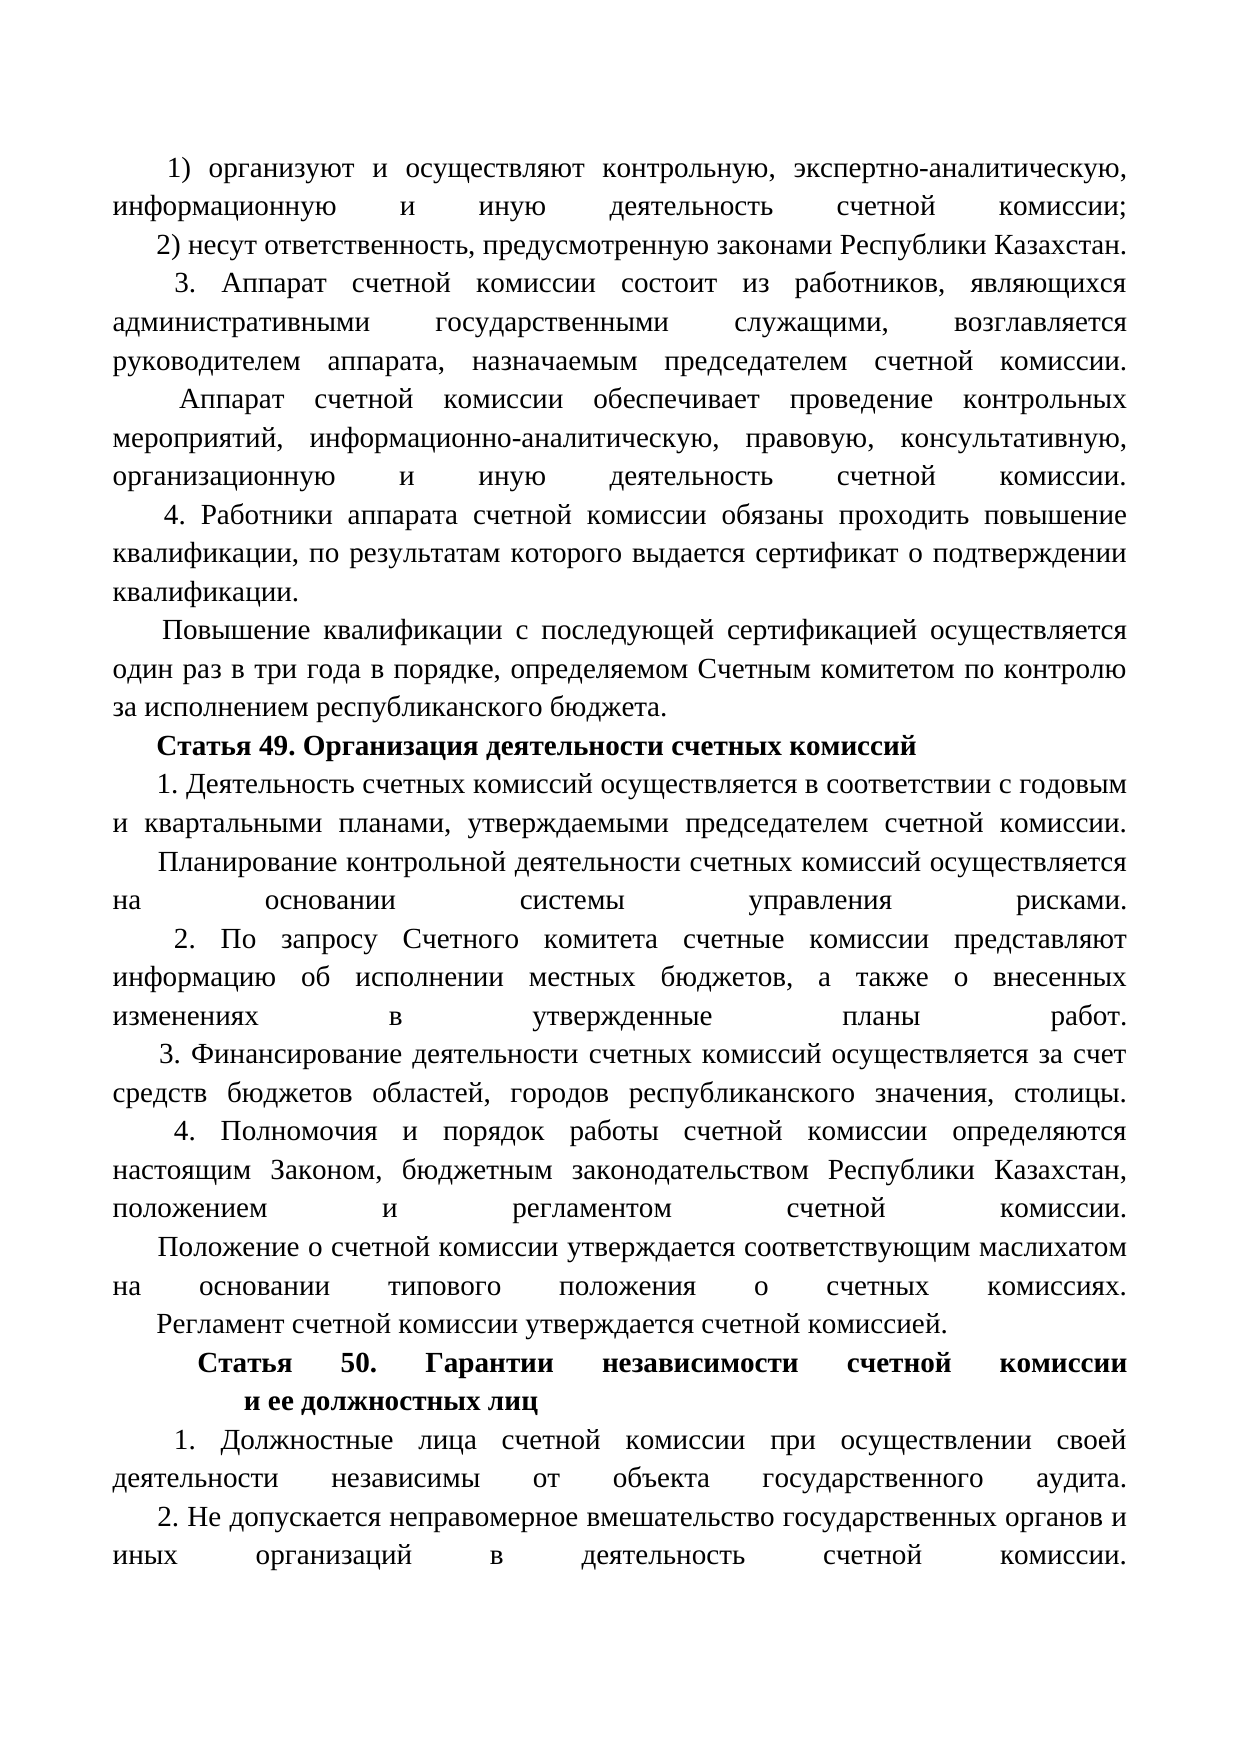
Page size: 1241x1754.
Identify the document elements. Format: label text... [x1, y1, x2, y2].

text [112, 150, 1128, 723]
text 1. Деятельность счетных комиссий осуществляется в соответствии с годовым и квартальными планами, утверждаемыми председателем счетной комиссии. Планирование контрольной деятельности счетных комиссий осуществляется на основании системы управления рисками. 2. По запросу Счетного комитета счетные комиссии представляют информацию об исполнении местных бюджетов, а также о внесенных изменениях в утвержденные планы работ. 3. Финансирование деятельности счетных комиссий осуществляется за счет средств бюджетов областей, городов республиканского значения, столицы. 4. Полномочия и порядок работы счетной комиссии определяются настоящим Законом, бюджетным законодательством Республики Казахстан, положением и регламентом счетной комиссии. Положение о счетной комиссии утверждается соответствующим маслихатом на основании типового положения о счетных комиссиях. Регламент счетной комиссии утверждается счетной комиссией. [112, 767, 1128, 1340]
text Статья 50. Гарантии независимости счетной комиссии и ее должностных лиц [112, 1345, 1128, 1417]
text Статья 49. Организация деятельности счетных комиссий [112, 728, 1128, 762]
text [112, 1422, 1128, 1571]
